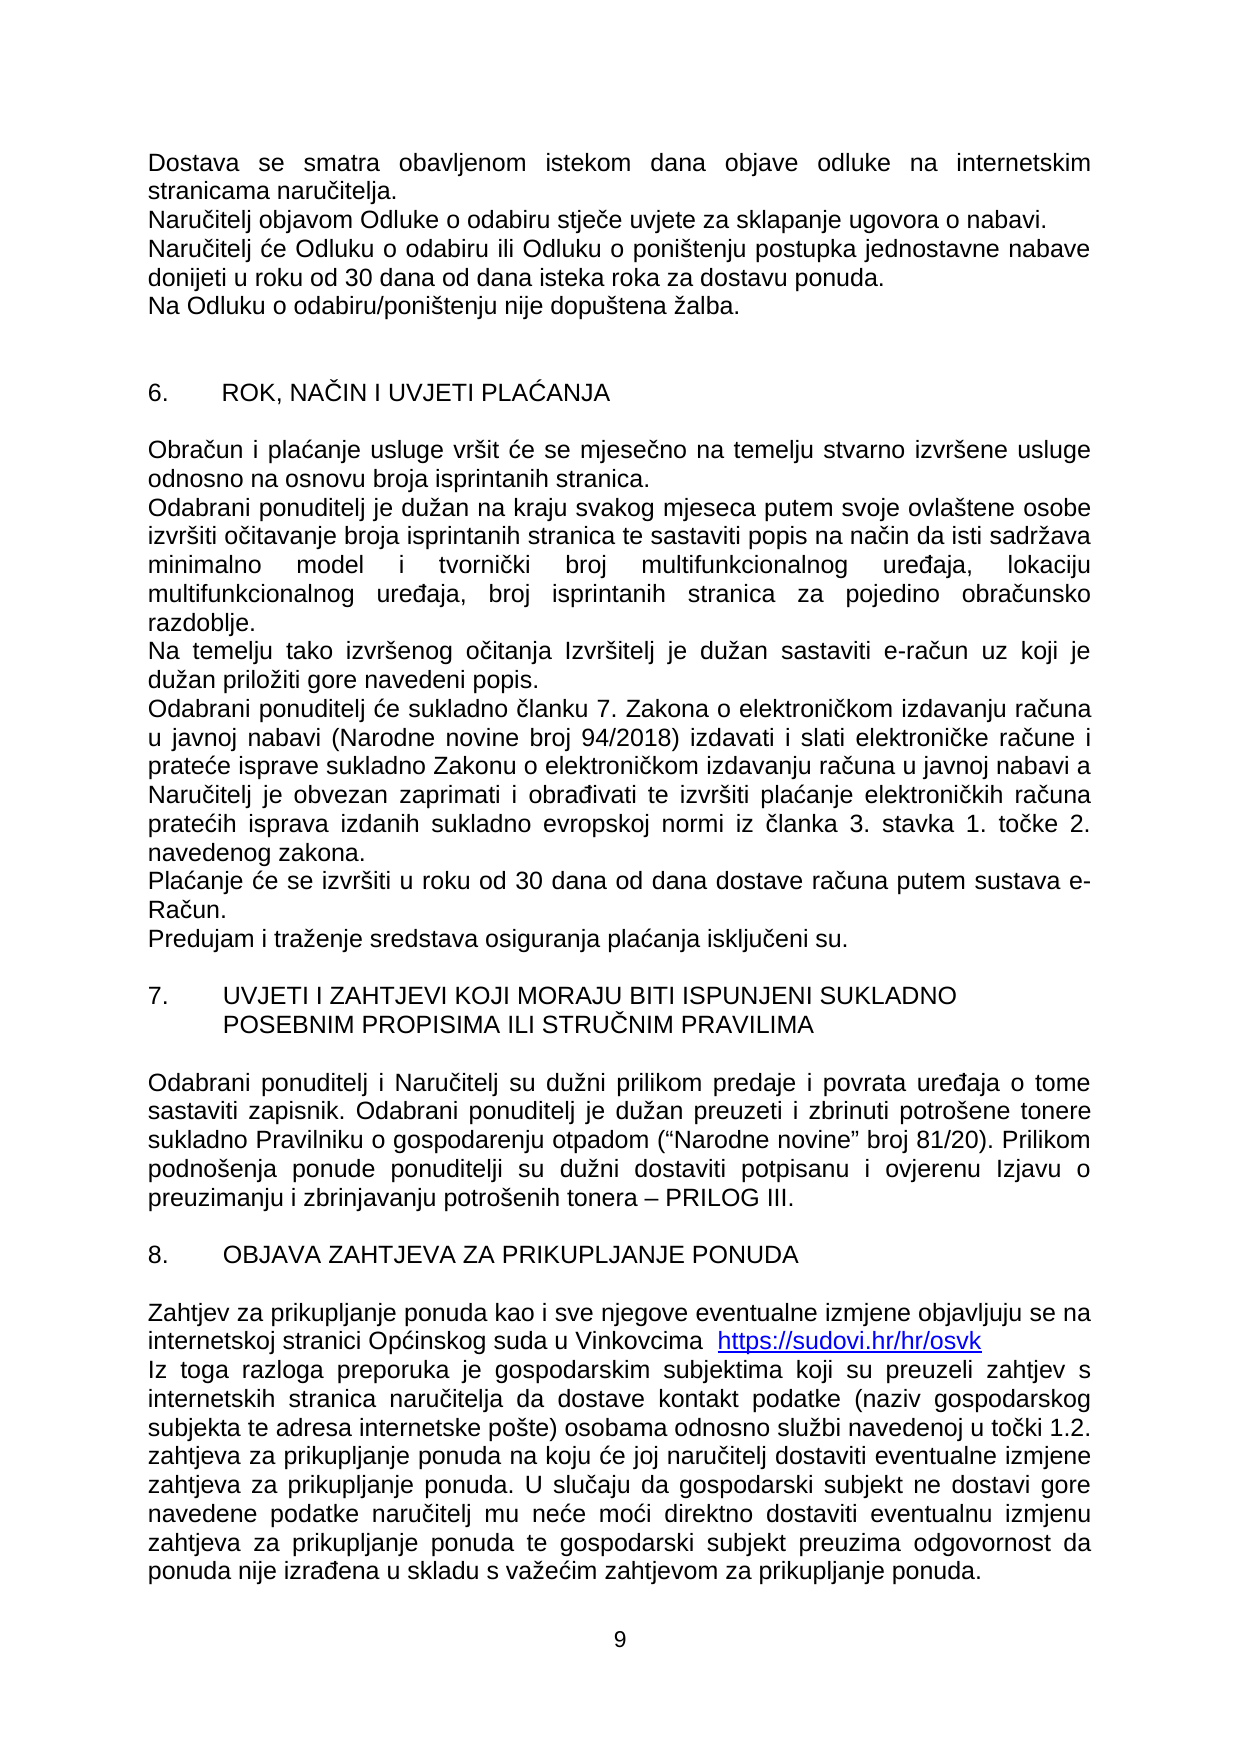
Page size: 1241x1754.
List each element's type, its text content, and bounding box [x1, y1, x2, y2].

list Na Odluku o odabiru/poništenju nije dopuštena žalba. [148, 291, 1093, 320]
list UVJETI I ZAHTJEVI KOJI MORAJU BITI ISPUNJENI SUKLADNO POSEBNIM PROPISIMA ILI STRUČNIM PRAVILIMA [148, 981, 1093, 1039]
text Iz toga razloga preporuka je gospodarskim subjektima koji su preuzeli zahtjev s internetskih stranica naručitelja da dostave kontakt podatke (naziv gospodarskog subjekta te adresa internetske pošte) osobama odnosno službi navedenoj u točki 1.2. zahtjeva za prikupljanje ponuda na koju će joj naručitelj dostaviti eventualne izmjene zahtjeva za prikupljanje ponuda. U slučaju da gospodarski subjekt ne dostavi gore navedene podatke naručitelj mu neće moći direktno dostaviti eventualnu izmjenu zahtjeva za prikupljanje ponuda te gospodarski subjekt preuzima odgovornost da ponuda nije izrađena u skladu s važećim zahtjevom za prikupljanje ponuda. [148, 1355, 1093, 1585]
list Naručitelj će Odluku o odabiru ili Odluku o poništenju postupka jednostavne nabave donijeti u roku od 30 dana od dana isteka roka za dostavu ponuda. [148, 234, 1093, 291]
list Obračun i plaćanje usluge vršit će se mjesečno na temelju stvarno izvršene usluge odnosno na osnovu broja isprintanih stranica. [148, 435, 1093, 493]
list ROK, NAČIN I UVJETI PLAĆANJA [148, 378, 1093, 406]
text Zahtjev za prikupljanje ponuda kao i sve njegove eventualne izmjene objavljuju se na internetskoj stranici Općinskog suda u Vinkovcima https://sudovi.hr/hr/osvk [148, 1298, 1093, 1355]
list OBJAVA ZAHTJEVA ZA PRIKUPLJANJE PONUDA [148, 1240, 1093, 1269]
list Dostava se smatra obavljenom istekom dana objave odluke na internetskim stranicama naručitelja. [148, 148, 1093, 205]
text Odabrani ponuditelj i Naručitelj su dužni prilikom predaje i povrata uređaja o tome sastaviti zapisnik. Odabrani ponuditelj je dužan preuzeti i zbrinuti potrošene tonere sukladno Pravilniku o gospodarenju otpadom (“Narodne novine” broj 81/20). Prilikom podnošenja ponude ponuditelji su dužni dostaviti potpisanu i ovjerenu Izjavu o preuzimanju i zbrinjavanju potrošenih tonera – PRILOG III. [148, 1068, 1093, 1211]
text Plaćanje će se izvršiti u roku od 30 dana od dana dostave računa putem sustava e-Račun. [148, 866, 1093, 924]
text Odabrani ponuditelj će sukladno članku 7. Zakona o elektroničkom izdavanju računa u javnoj nabavi (Narodne novine broj 94/2018) izdavati i slati elektroničke račune i prateće isprave sukladno Zakonu o elektroničkom izdavanju računa u javnoj nabavi a Naručitelj je obvezan zaprimati i obrađivati te izvršiti plaćanje elektroničkih računa pratećih isprava izdanih sukladno evropskoj normi iz članka 3. stavka 1. točke 2. navedenog zakona. [148, 694, 1093, 866]
list Na temelju tako izvršenog očitanja Izvršitelj je dužan sastaviti e-račun uz koji je dužan priložiti gore navedeni popis. [148, 636, 1093, 694]
list Naručitelj objavom Odluke o odabiru stječe uvjete za sklapanje ugovora o nabavi. [148, 205, 1093, 234]
list Odabrani ponuditelj je dužan na kraju svakog mjeseca putem svoje ovlaštene osobe izvršiti očitavanje broja isprintanih stranica te sastaviti popis na način da isti sadržava minimalno model i tvornički broj multifunkcionalnog uređaja, lokaciju multifunkcionalnog uređaja, broj isprintanih stranica za pojedino obračunsko razdoblje. [148, 493, 1093, 636]
text Predujam i traženje sredstava osiguranja plaćanja isključeni su. [148, 924, 1093, 953]
